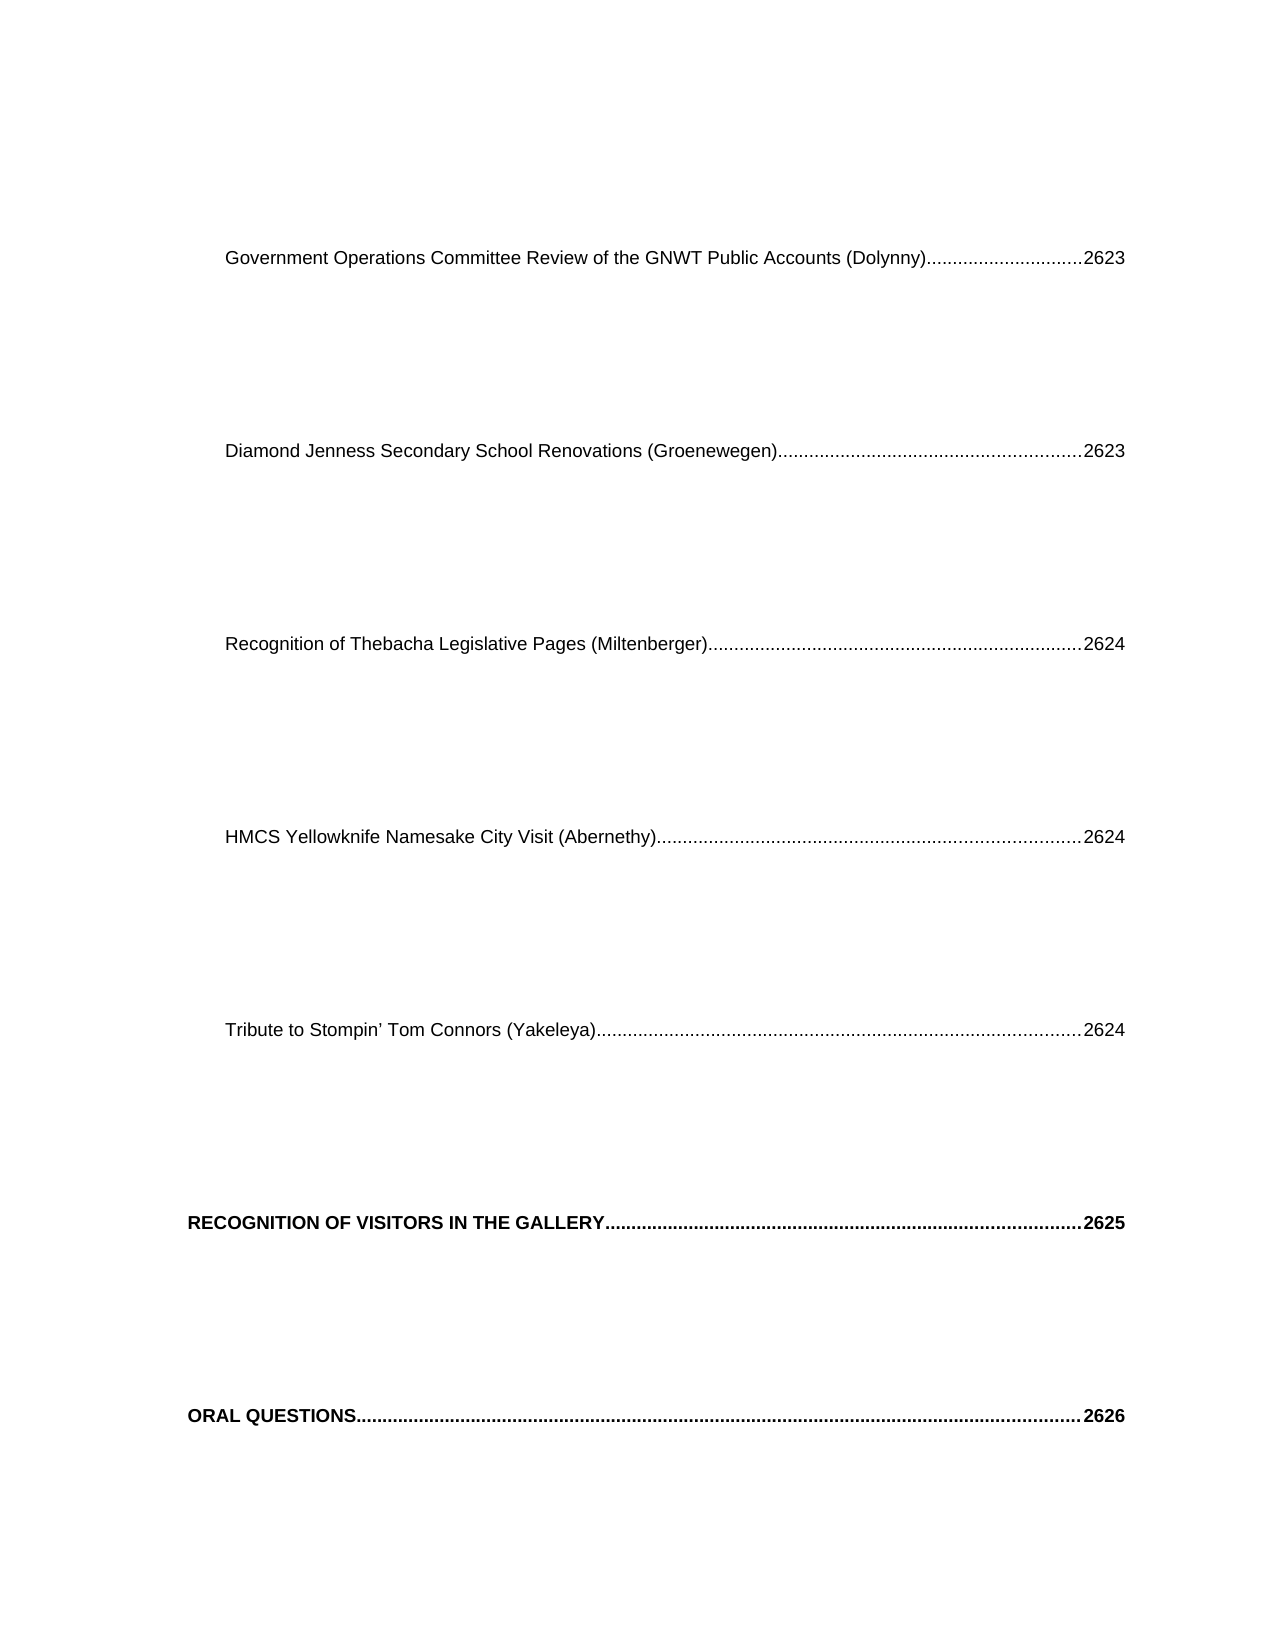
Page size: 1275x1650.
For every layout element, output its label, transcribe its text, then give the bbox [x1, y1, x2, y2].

text Government Operations Committee Review of the GNWT Public Accounts (Dolynny) 2623 [187, 247, 1162, 268]
text Recognition of Thebacha Legislative Pages (Miltenberger) 2624 [187, 633, 1162, 654]
text ORAL QUESTIONS 2626 [187, 1405, 1162, 1427]
text Tribute to Stompin’ Tom Connors (Yakeleya) 2624 [187, 1019, 1162, 1041]
text RECOGNITION OF VISITORS IN THE GALLERY 2625 [187, 1212, 1162, 1234]
text Diamond Jenness Secondary School Renovations (Groenewegen) 2623 [187, 440, 1162, 461]
text HMCS Yellowknife Namesake City Visit (Abernethy) 2624 [187, 826, 1162, 847]
